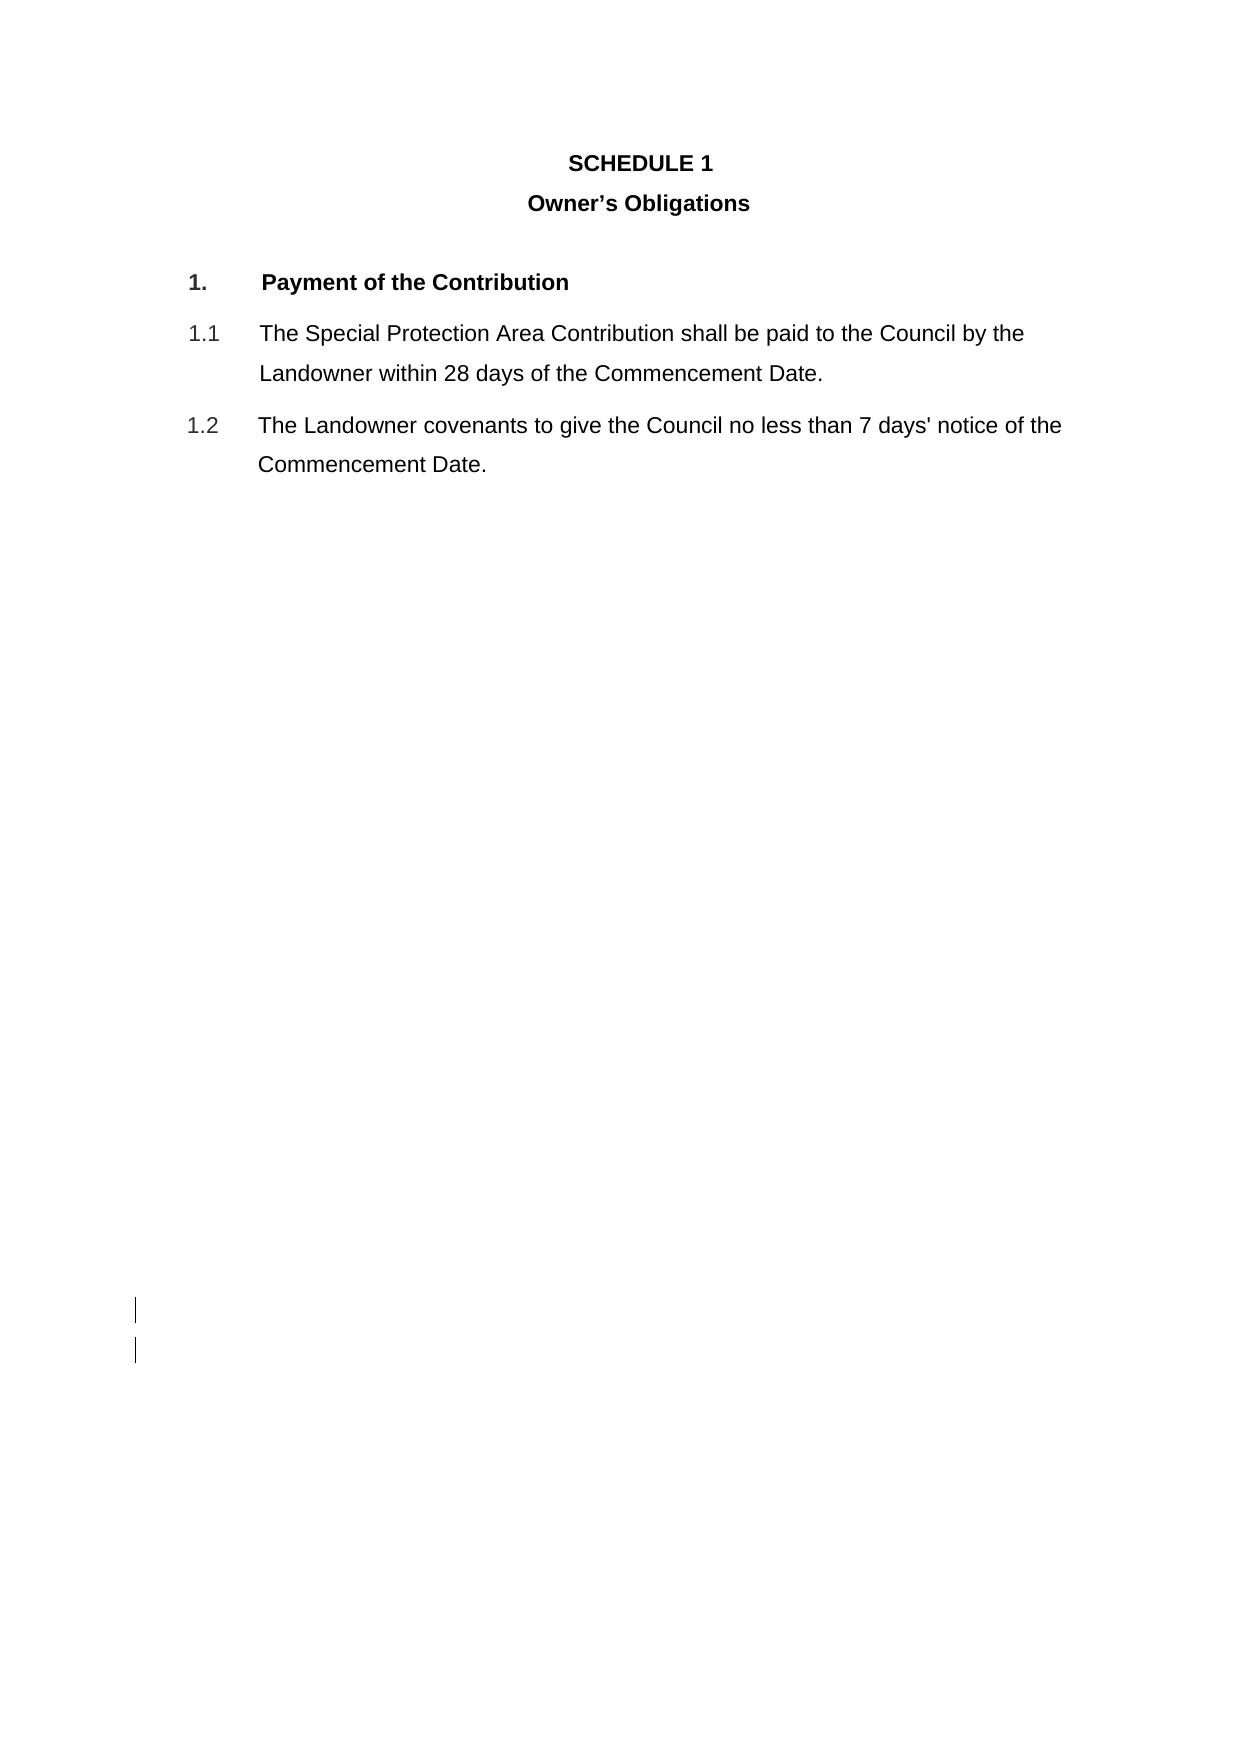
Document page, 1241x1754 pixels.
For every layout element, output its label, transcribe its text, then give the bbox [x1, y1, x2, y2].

list The Special Protection Area Contribution shall be paid to the Council by the Landowner within 28 days of the Commencement Date. [188, 320, 1064, 386]
text SCHEDULE 1 [191, 150, 1090, 176]
text Owner’s Obligations [187, 189, 1090, 216]
list Payment of the Contribution [188, 268, 1090, 295]
list The Landowner covenants to give the Council no less than 7 days' notice of the Commencement Date. [187, 412, 1071, 478]
